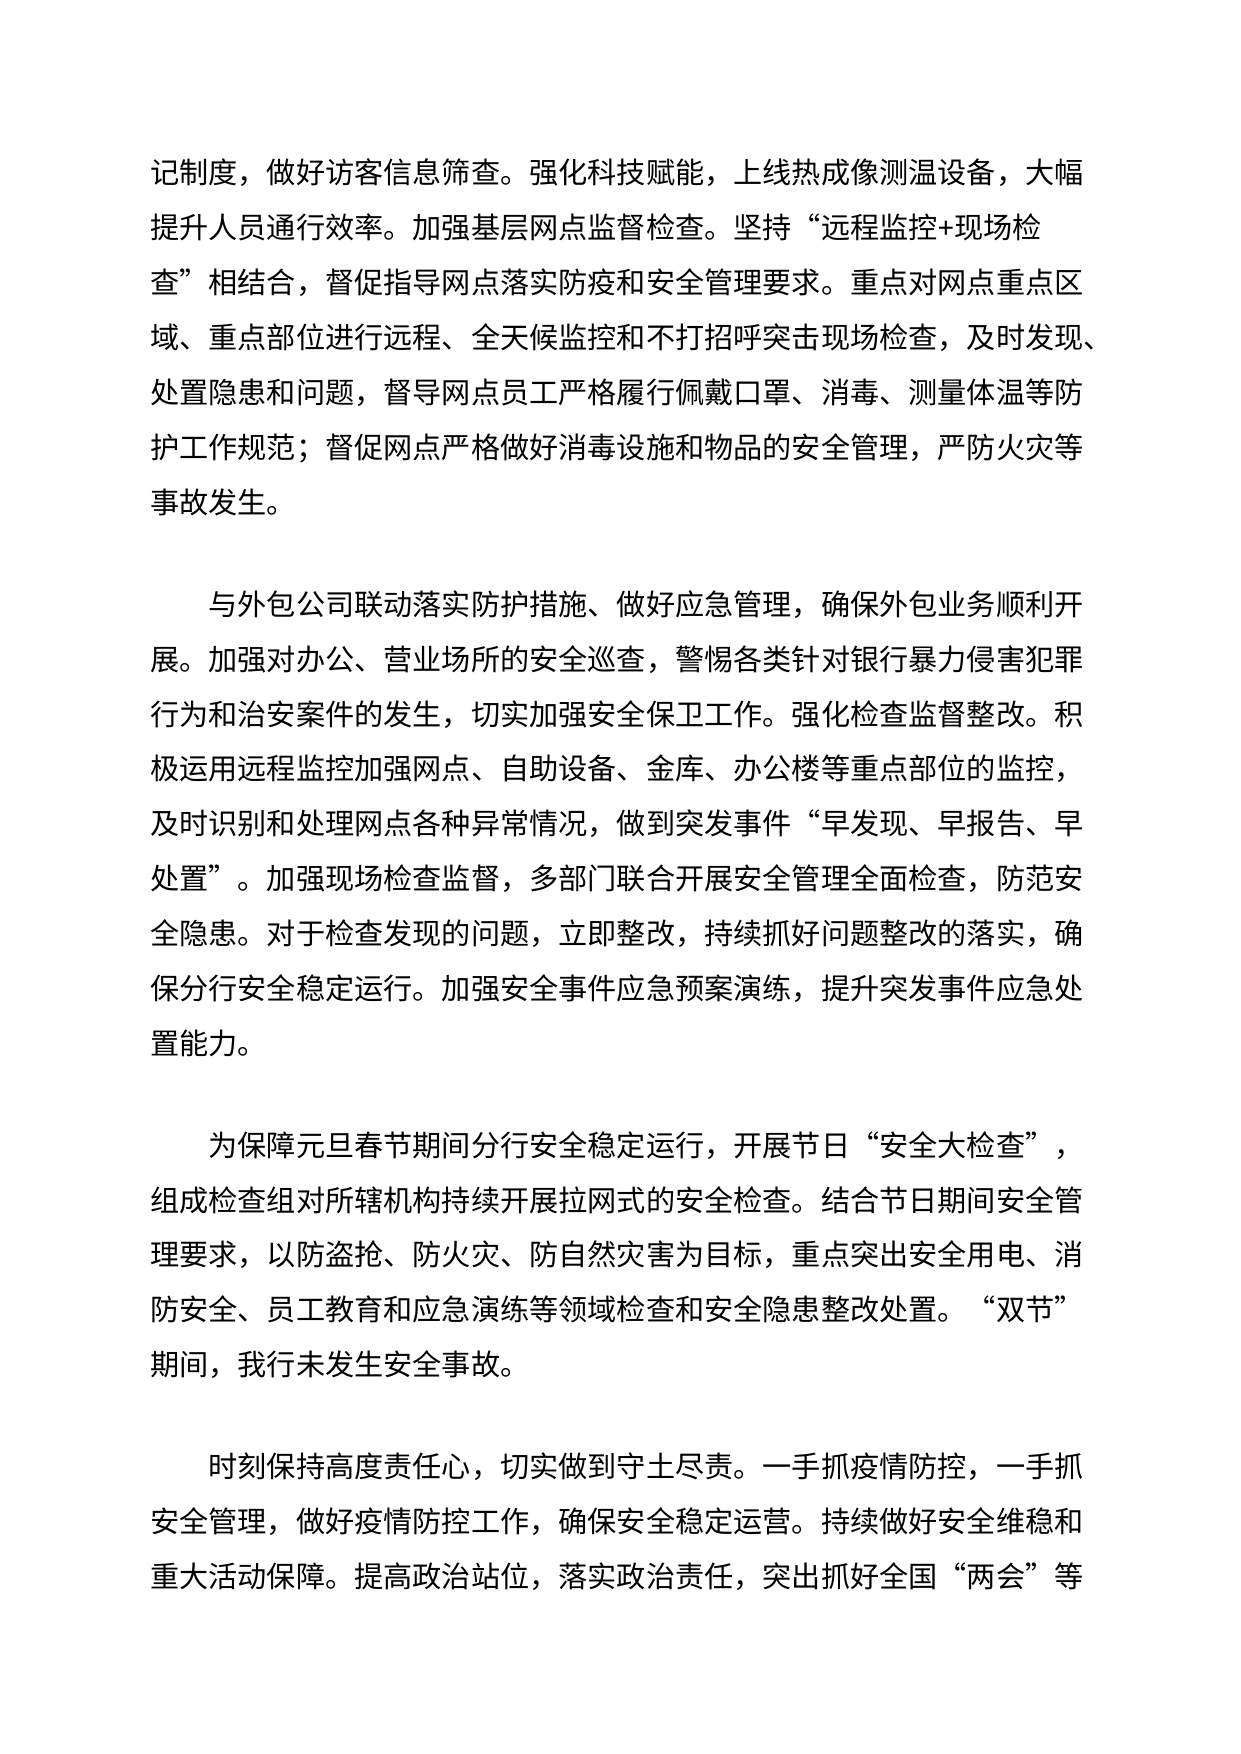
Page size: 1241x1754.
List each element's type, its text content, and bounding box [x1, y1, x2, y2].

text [150, 1443, 1090, 1596]
text 与外包公司联动落实防护措施、做好应急管理，确保外包业务顺利开展。加强对办公、营业场所的安全巡查，警惕各类针对银行暴力侵害犯罪行为和治安案件的发生，切实加强安全保卫工作。强化检查监督整改。积极运用远程监控加强网点、自助设备、金库、办公楼等重点部位的监控，及时识别和处理网点各种异常情况，做到突发事件“早发现、早报告、早处置”。加强现场检查监督，多部门联合开展安全管理全面检查，防范安全隐患。对于检查发现的问题，立即整改，持续抓好问题整改的落实，确保分行安全稳定运行。加强安全事件应急预案演练，提升突发事件应急处置能力。 [150, 581, 1090, 1063]
text 为保障元旦春节期间分行安全稳定运行，开展节日“安全大检查”，组成检查组对所辖机构持续开展拉网式的安全检查。结合节日期间安全管理要求，以防盗抢、防火灾、防自然灾害为目标，重点突出安全用电、消防安全、员工教育和应急演练等领域检查和安全隐患整改处置。“双节”期间，我行未发生安全事故。 [150, 1122, 1090, 1384]
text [150, 150, 1090, 522]
